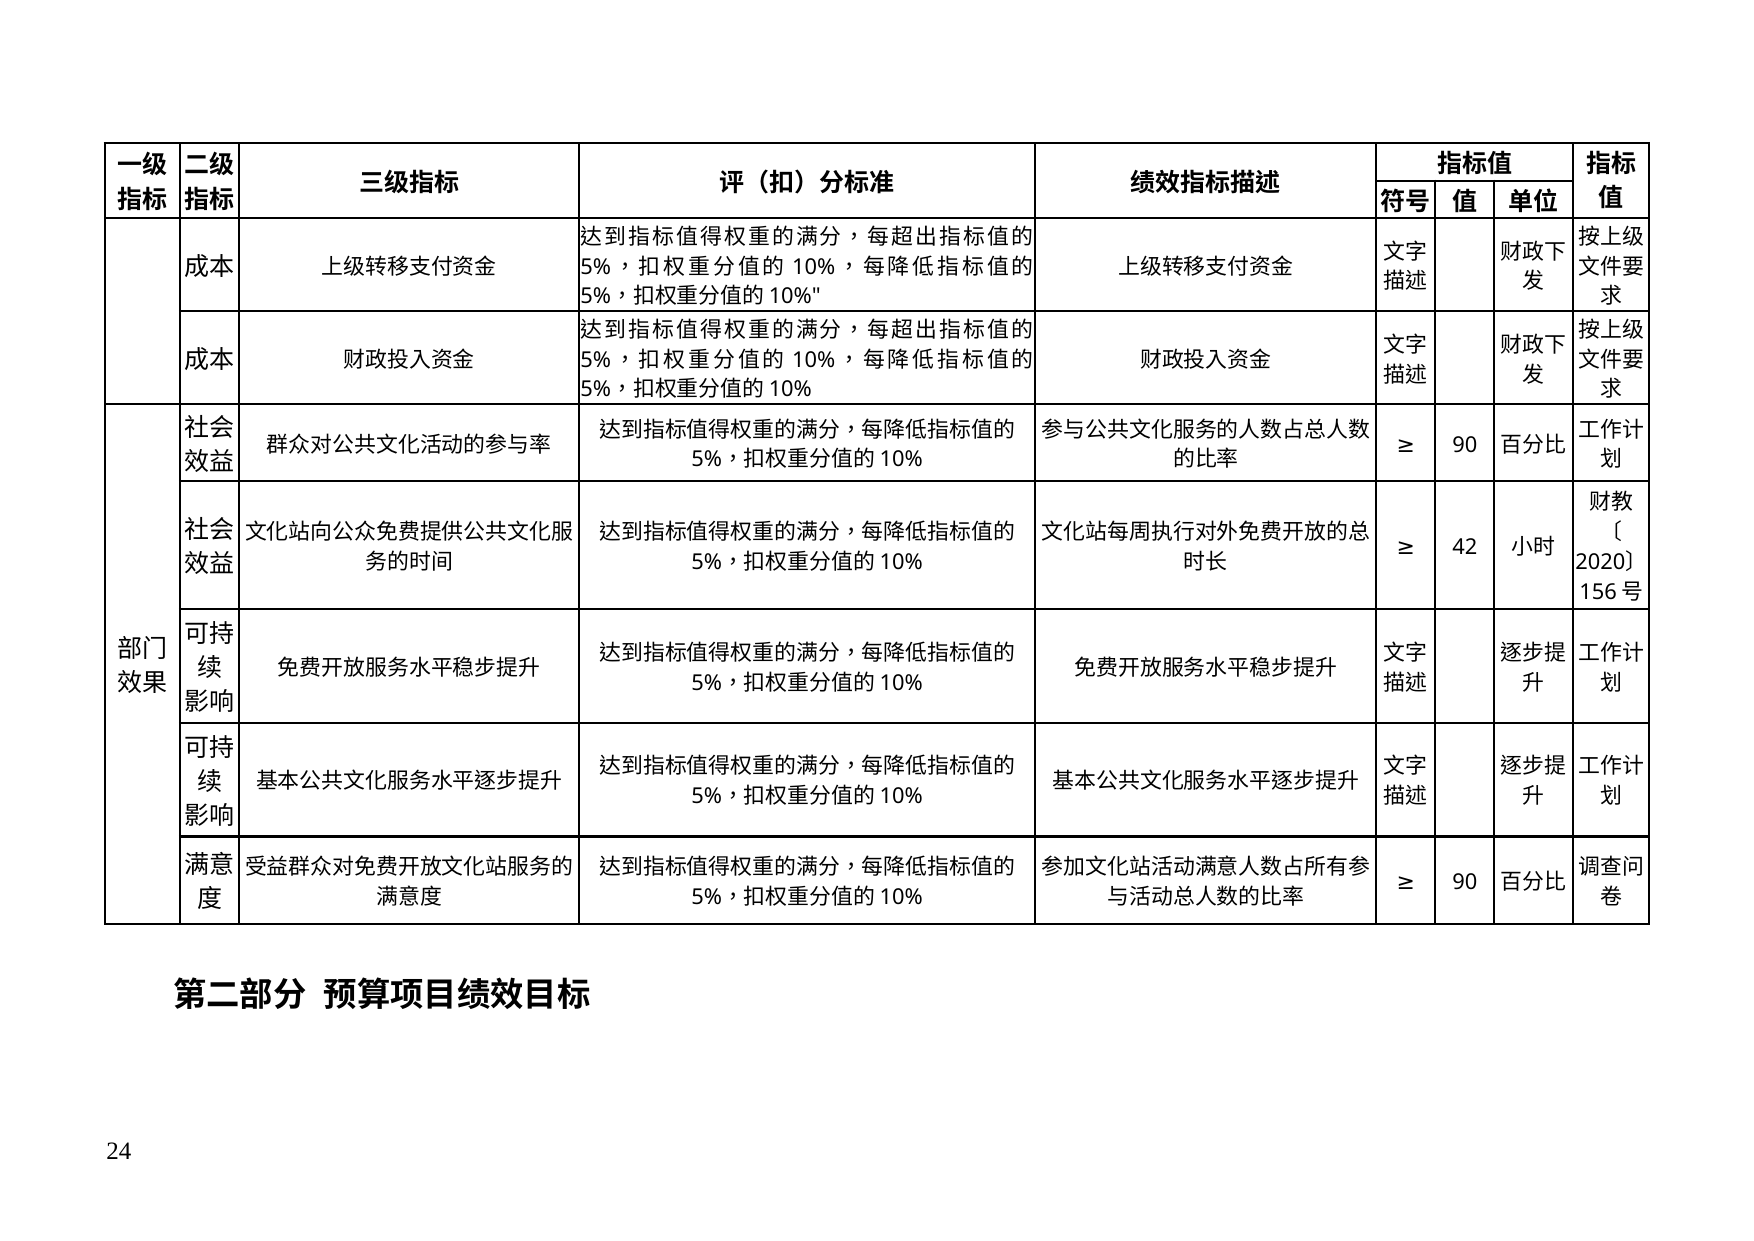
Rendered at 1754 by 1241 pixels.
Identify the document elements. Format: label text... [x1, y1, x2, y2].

table_cell 免费开放服务水平稳步提升 [1036, 610, 1375, 722]
table_cell 文化站向公众免费提供公共文化服务的时间 [240, 482, 578, 608]
table_cell 达到指标值得权重的满分，每降低指标值的5%，扣权重分值的10% [580, 482, 1034, 608]
table_cell 社会 效益 [181, 405, 238, 480]
table_cell 符号 [1377, 182, 1434, 217]
table_cell 参加文化站活动满意人数占所有参与活动总人数的比率 [1036, 838, 1375, 922]
table_cell 参与公共文化服务的人数占总人数的比率 [1036, 405, 1375, 480]
table_cell 达到指标值得权重的满分，每降低指标值的5%，扣权重分值的10% [580, 838, 1034, 922]
table_cell ≥ [1377, 405, 1434, 480]
table_header 评（扣）分标准 [580, 144, 1034, 217]
table_cell 达到指标值得权重的满分，每超出指标值的5%，扣权重分值的10%，每降低指标值的5%，扣权重分值的10% [580, 312, 1034, 403]
table_cell 财政投入资金 [1036, 312, 1375, 403]
table_cell 百分比 [1495, 838, 1572, 922]
table_cell 42 [1436, 482, 1493, 608]
table_cell 免费开放服务水平稳步提升 [240, 610, 578, 722]
table_cell 90 [1436, 405, 1493, 480]
table_header 三级指标 [240, 144, 578, 217]
table_cell 单位 [1495, 182, 1572, 217]
table_cell 文化站每周执行对外免费开放的总时长 [1036, 482, 1375, 608]
table_cell 群众对公共文化活动的参与率 [240, 405, 578, 480]
table_cell 文字描述 [1377, 724, 1434, 835]
table_cell 达到指标值得权重的满分，每降低指标值的5%，扣权重分值的10% [580, 405, 1034, 480]
table_cell 值 [1436, 182, 1493, 217]
table_cell [1436, 610, 1493, 722]
table_cell ≥ [1377, 838, 1434, 922]
table_cell 达到指标值得权重的满分，每超出指标值的5%，扣权重分值的10%，每降低指标值的5%，扣权重分值的10%" [580, 219, 1034, 310]
table_cell 成本 [181, 219, 238, 310]
table_header 二级 指标 [181, 144, 238, 217]
table_cell 上级转移支付资金 [240, 219, 578, 310]
table_cell 财政投入资金 [240, 312, 578, 403]
table_cell 部门效果 [106, 405, 179, 922]
table_cell [1436, 724, 1493, 835]
table_cell 可持续 影响 [181, 724, 238, 835]
text 第二部分 预算项目绩效目标 [106, 971, 1648, 1016]
table_cell 成本 [181, 312, 238, 403]
table_cell 满意度 [181, 838, 238, 922]
table_cell 逐步提升 [1495, 610, 1572, 722]
table_cell ≥ [1377, 482, 1434, 608]
table_cell 文字描述 [1377, 219, 1434, 310]
table_cell 财政下发 [1495, 312, 1572, 403]
table_cell 财教〔2020〕156号 [1574, 482, 1648, 608]
table_cell 文字描述 [1377, 610, 1434, 722]
table_header 指标值 [1377, 144, 1572, 179]
table_cell 工作计划 [1574, 405, 1648, 480]
table_cell 调查问卷 [1574, 838, 1648, 922]
table_cell 百分比 [1495, 405, 1572, 480]
table_cell 90 [1436, 838, 1493, 922]
table_cell 财政下发 [1495, 219, 1572, 310]
table_cell 按上级文件要求 [1574, 312, 1648, 403]
table_cell 社会 效益 [181, 482, 238, 608]
table_header 一级指标 [106, 144, 179, 217]
table_cell 小时 [1495, 482, 1572, 608]
table_cell 工作计划 [1574, 724, 1648, 835]
table_cell 文字描述 [1377, 312, 1434, 403]
table_header 指标值 确定依据 [1574, 144, 1648, 217]
table_cell 上级转移支付资金 [1036, 219, 1375, 310]
table_cell 受益群众对免费开放文化站服务的满意度 [240, 838, 578, 922]
table_header 绩效指标描述 [1036, 144, 1375, 217]
table_cell 按上级文件要求 [1574, 219, 1648, 310]
table_cell [1436, 312, 1493, 403]
table_cell 基本公共文化服务水平逐步提升 [240, 724, 578, 835]
table_cell 基本公共文化服务水平逐步提升 [1036, 724, 1375, 835]
table_cell 工作计划 [1574, 610, 1648, 722]
table_cell 达到指标值得权重的满分，每降低指标值的5%，扣权重分值的10% [580, 724, 1034, 835]
table_cell [1436, 219, 1493, 310]
table_cell 达到指标值得权重的满分，每降低指标值的5%，扣权重分值的10% [580, 610, 1034, 722]
table_cell 逐步提升 [1495, 724, 1572, 835]
table_cell 可持续 影响 [181, 610, 238, 722]
